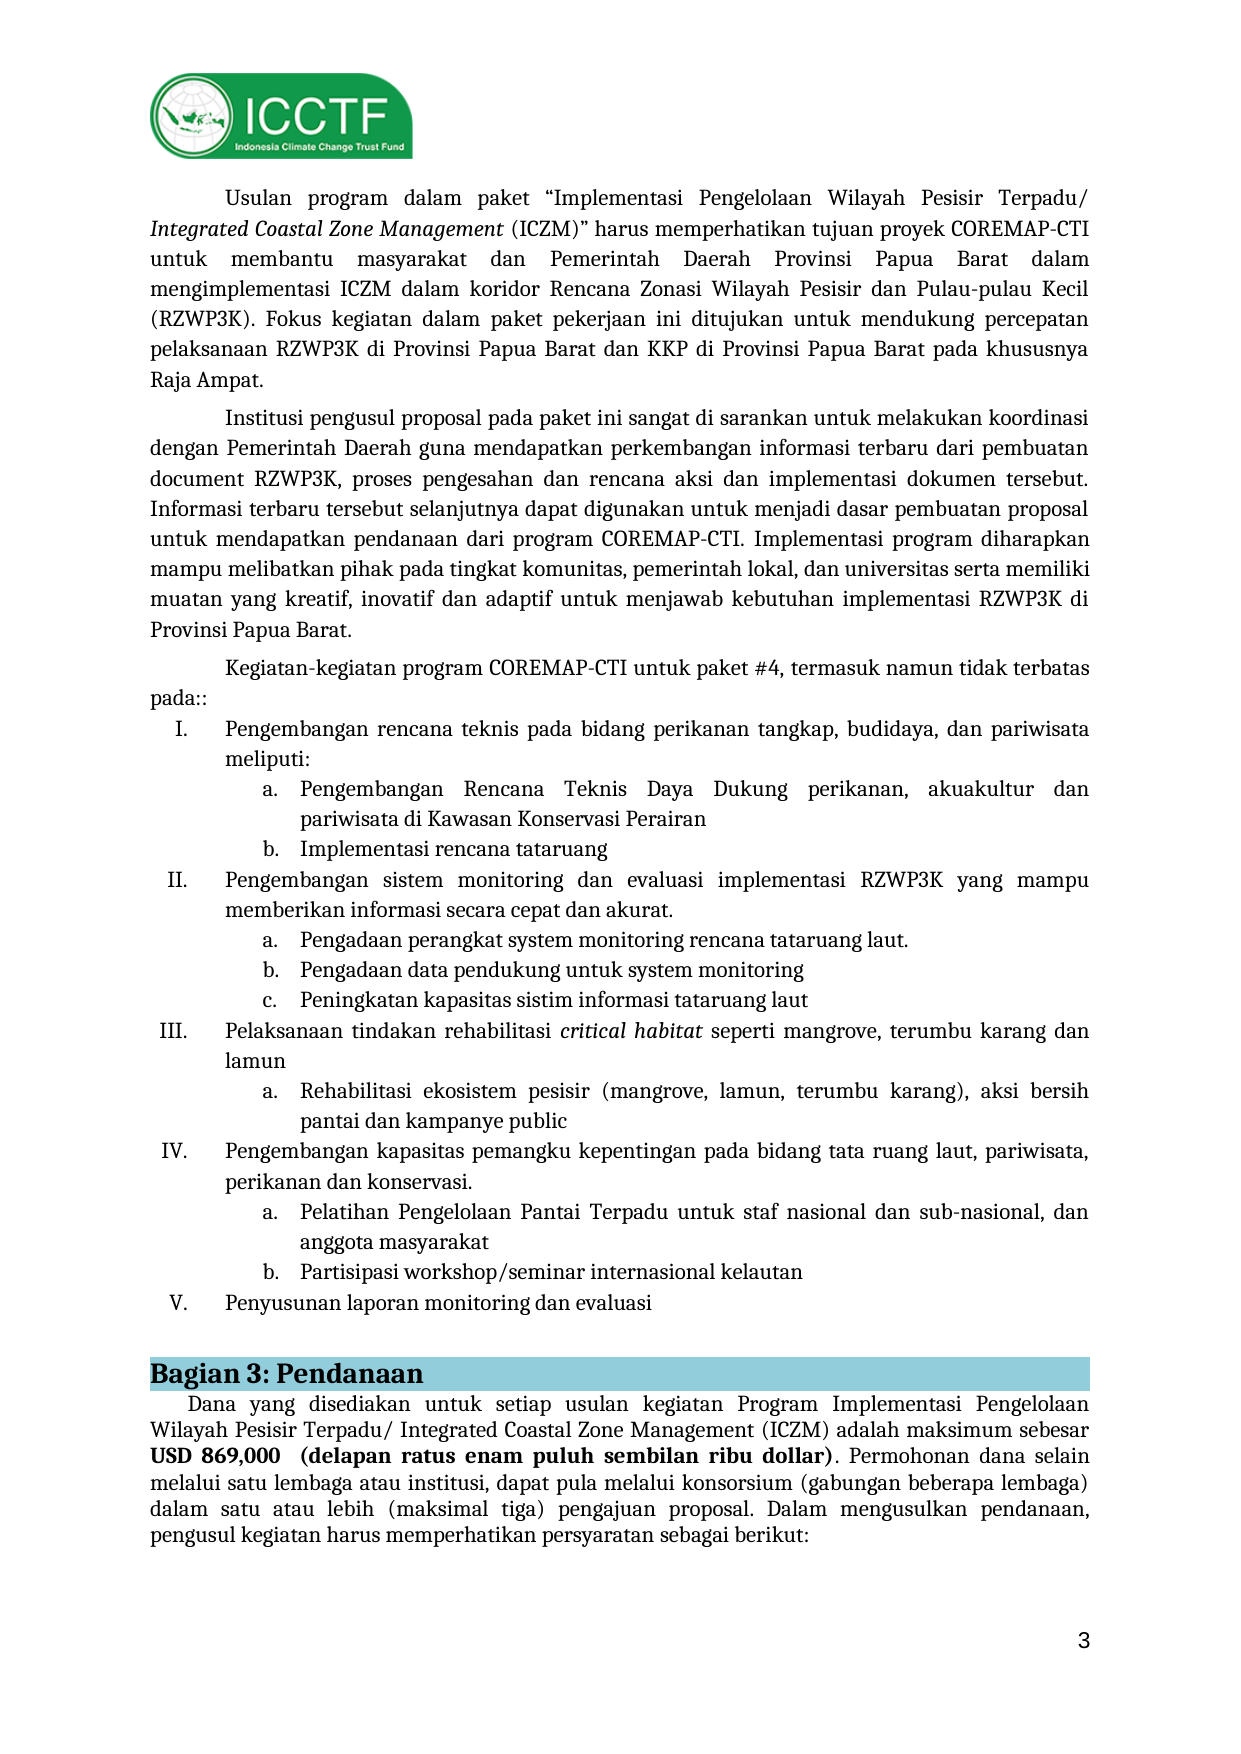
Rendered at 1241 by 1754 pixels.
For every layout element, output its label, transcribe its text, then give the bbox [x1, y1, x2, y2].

list Dana yang disediakan untuk setiap usulan kegiatan Program Implementasi Pengelolaan Wilayah Pesisir Terpadu/ Integrated Coastal Zone Management (ICZM) adalah maksimum sebesar USD 869,000 (delapan ratus enam puluh sembilan ribu dollar). Permohonan dana selain melalui satu lembaga atau institusi, dapat pula melalui konsorsium (gabungan beberapa lembaga) dalam satu atau lebih (maksimal tiga) pengajuan proposal. Dalam mengusulkan pendanaan, pengusul kegiatan harus memperhatikan persyaratan sebagai berikut: [150, 1391, 1090, 1549]
list Pengembangan rencana teknis pada bidang perikanan tangkap, budidaya, dan pariwisata meliputi: [187, 715, 1090, 772]
text Institusi pengusul proposal pada paket ini sangat di sarankan untuk melakukan koordinasi dengan Pemerintah Daerah guna mendapatkan perkembangan informasi terbaru dari pembuatan document RZWP3K, proses pengesahan dan rencana aksi dan implementasi dokumen tersebut. Informasi terbaru tersebut selanjutnya dapat digunakan untuk menjadi dasar pembuatan proposal untuk mendapatkan pendanaan dari program COREMAP-CTI. Implementasi program diharapkan mampu melibatkan pihak pada tingkat komunitas, pemerintah lokal, dan universitas serta memiliki muatan yang kreatif, inovatif dan adaptif untuk menjawab kebutuhan implementasi RZWP3K di Provinsi Papua Barat. [150, 405, 1090, 643]
list Partisipasi workshop/seminar internasional kelautan [262, 1259, 1090, 1285]
list Pengadaan perangkat system monitoring rencana tataruang laut. [262, 927, 1090, 953]
list Pengembangan kapasitas pemangku kepentingan pada bidang tata ruang laut, pariwisata, perikanan dan konservasi. [187, 1138, 1090, 1195]
list Pengembangan sistem monitoring dan evaluasi implementasi RZWP3K yang mampu memberikan informasi secara cepat dan akurat. [187, 866, 1090, 923]
list Implementasi rencana tataruang [262, 836, 1090, 862]
list Pelatihan Pengelolaan Pantai Terpadu untuk staf nasional dan sub-nasional, dan anggota masyarakat [262, 1199, 1090, 1255]
text Kegiatan-kegiatan program COREMAP-CTI untuk paket #4, termasuk namun tidak terbatas pada:: [150, 655, 1090, 711]
text Usulan program dalam paket “Implementasi Pengelolaan Wilayah Pesisir Terpadu/ Integrated Coastal Zone Management (ICZM)” harus memperhatikan tujuan proyek COREMAP-CTI untuk membantu masyarakat dan Pemerintah Daerah Provinsi Papua Barat dalam mengimplementasi ICZM dalam koridor Rencana Zonasi Wilayah Pesisir dan Pulau-pulau Kecil (RZWP3K). Fokus kegiatan dalam paket pekerjaan ini ditujukan untuk mendukung percepatan pelaksanaan RZWP3K di Provinsi Papua Barat dan KKP di Provinsi Papua Barat pada khususnya Raja Ampat. [150, 185, 1090, 393]
list Pengembangan Rencana Teknis Daya Dukung perikanan, akuakultur dan pariwisata di Kawasan Konservasi Perairan [262, 776, 1090, 832]
list Pelaksanaan tindakan rehabilitasi critical habitat seperti mangrove, terumbu karang dan lamun [187, 1017, 1090, 1074]
list Rehabilitasi ekosistem pesisir (mangrove, lamun, terumbu karang), aksi bersih pantai dan kampanye public [262, 1078, 1090, 1134]
list Pengadaan data pendukung untuk system monitoring [262, 957, 1090, 983]
list Peningkatan kapasitas sistim informasi tataruang laut [262, 987, 1090, 1013]
text Bagian 3: Pendanaan [150, 1357, 1090, 1391]
picture [150, 73, 413, 159]
list Penyusunan laporan monitoring dan evaluasi [187, 1289, 1090, 1316]
